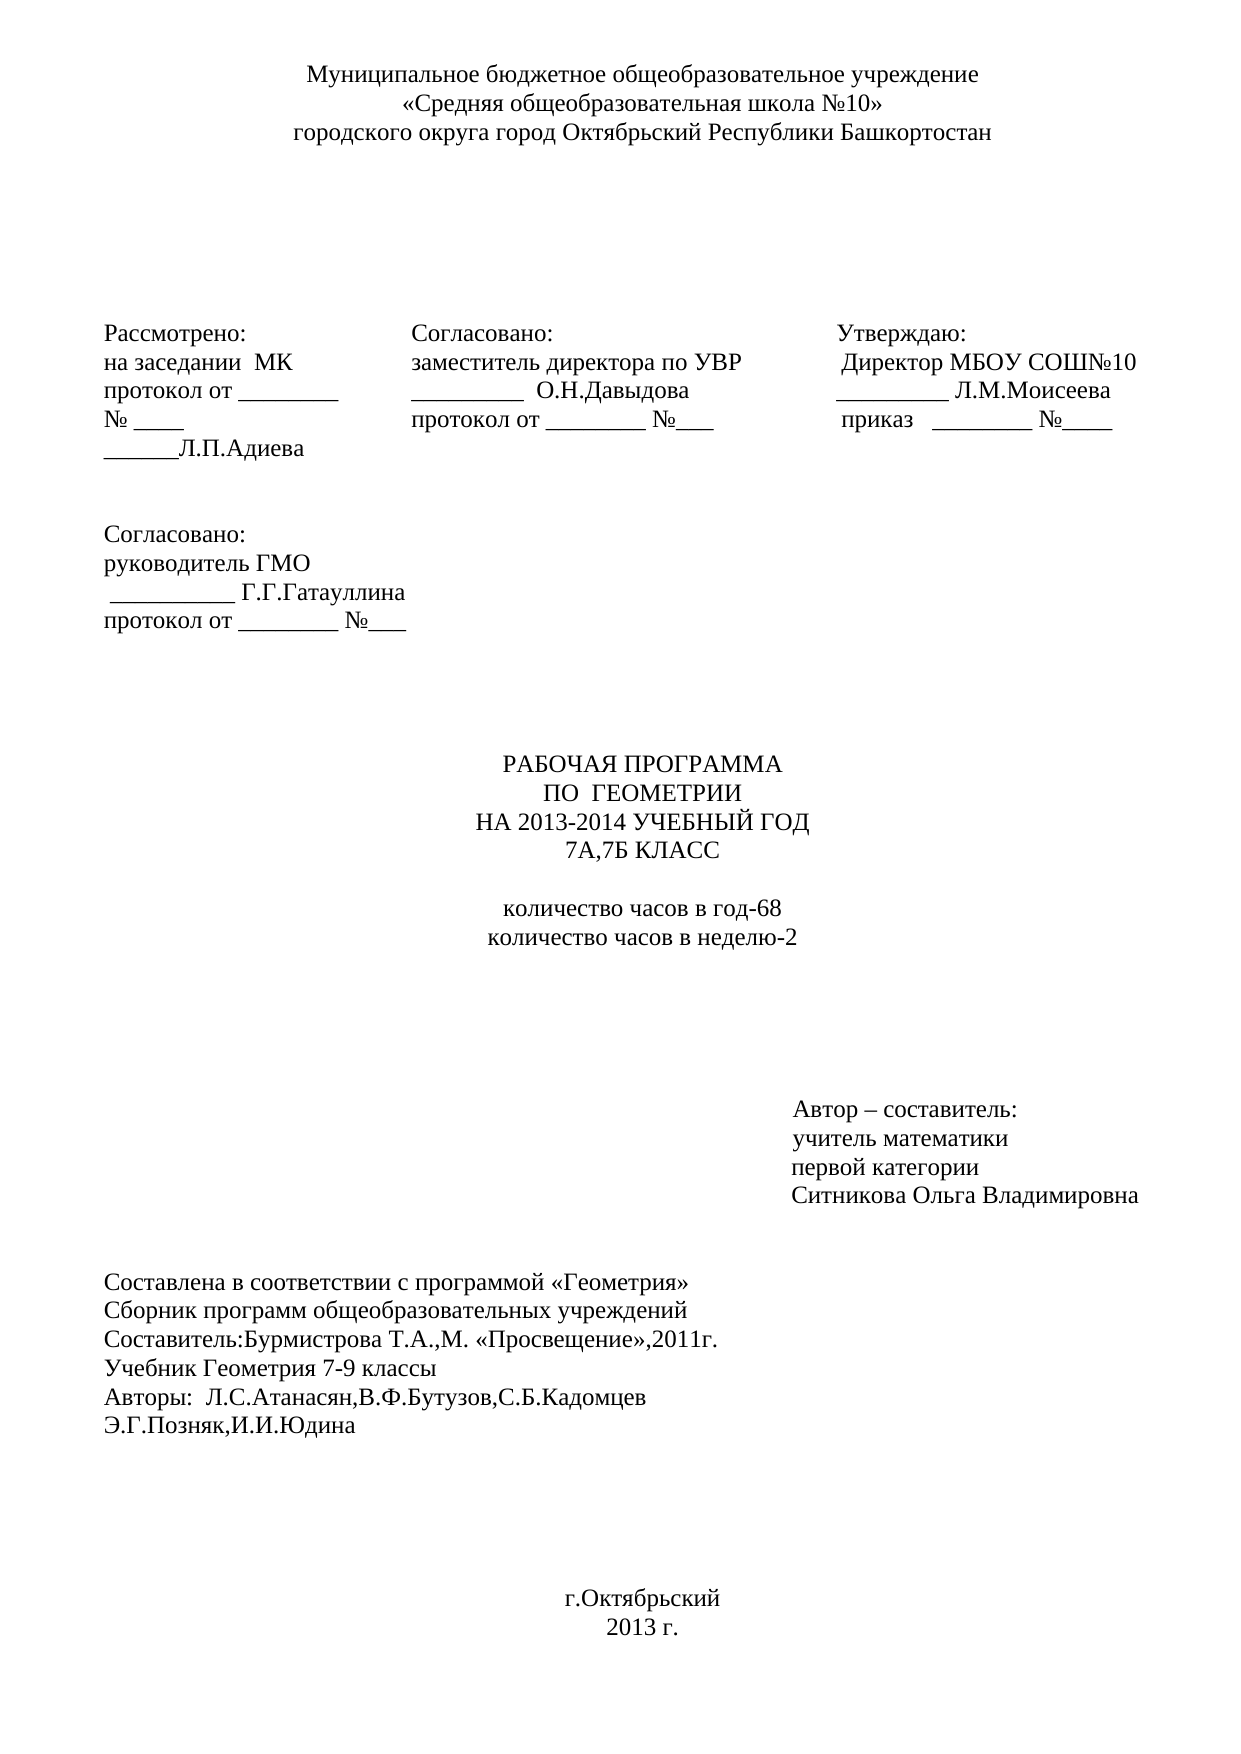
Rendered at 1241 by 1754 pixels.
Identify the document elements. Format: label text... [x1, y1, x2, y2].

text Ситникова Ольга Владимировна [103, 1180, 1181, 1209]
text Сборник программ общеобразовательных учреждений [103, 1295, 1181, 1324]
text 2013 г. [103, 1612, 1181, 1640]
text ПО ГЕОМЕТРИИ [103, 778, 1181, 807]
text руководитель ГМО [103, 548, 1181, 577]
text количество часов в неделю-2 [103, 922, 1181, 950]
text Э.Г.Позняк,И.И.Юдина [103, 1410, 1181, 1439]
text __________ Г.Г.Гатауллина [103, 577, 1181, 605]
text № ____ протокол от ________ №___ приказ ________ №____ [103, 404, 1181, 433]
text Согласовано: [103, 519, 1181, 548]
text учитель математики [767, 1123, 1181, 1152]
text Составлена в соответствии с программой «Геометрия» [103, 1267, 1181, 1295]
text Автор – составитель: [767, 1094, 1181, 1123]
text 7А,7Б КЛАСС [103, 835, 1181, 864]
text ______Л.П.Адиева [103, 433, 1181, 462]
text Учебник Геометрия 7-9 классы [103, 1353, 1181, 1382]
text «Средняя общеобразовательная школа №10» [103, 88, 1181, 117]
text городского округа город Октябрьский Республики Башкортостан [103, 117, 1181, 145]
text РАБОЧАЯ ПРОГРАММА [103, 749, 1181, 778]
text первой категории [103, 1152, 1181, 1180]
text Составитель:Бурмистрова Т.А.,М. «Просвещение»,2011г. [103, 1324, 1181, 1353]
text на заседании МК заместитель директора по УВР Директор МБОУ СОШ№10 [103, 347, 1181, 375]
text Муниципальное бюджетное общеобразовательное учреждение [103, 59, 1181, 88]
text Авторы: Л.С.Атанасян,В.Ф.Бутузов,С.Б.Кадомцев [103, 1382, 1181, 1410]
text протокол от ________ _________ О.Н.Давыдова _________ Л.М.Моисеева [103, 375, 1181, 404]
text Рассмотрено: Согласовано: Утверждаю: [103, 318, 1181, 347]
text г.Октябрьский [103, 1583, 1181, 1612]
text протокол от ________ №___ [103, 605, 1181, 634]
text НА 2013-2014 УЧЕБНЫЙ ГОД [103, 807, 1181, 835]
text количество часов в год-68 [103, 893, 1181, 922]
